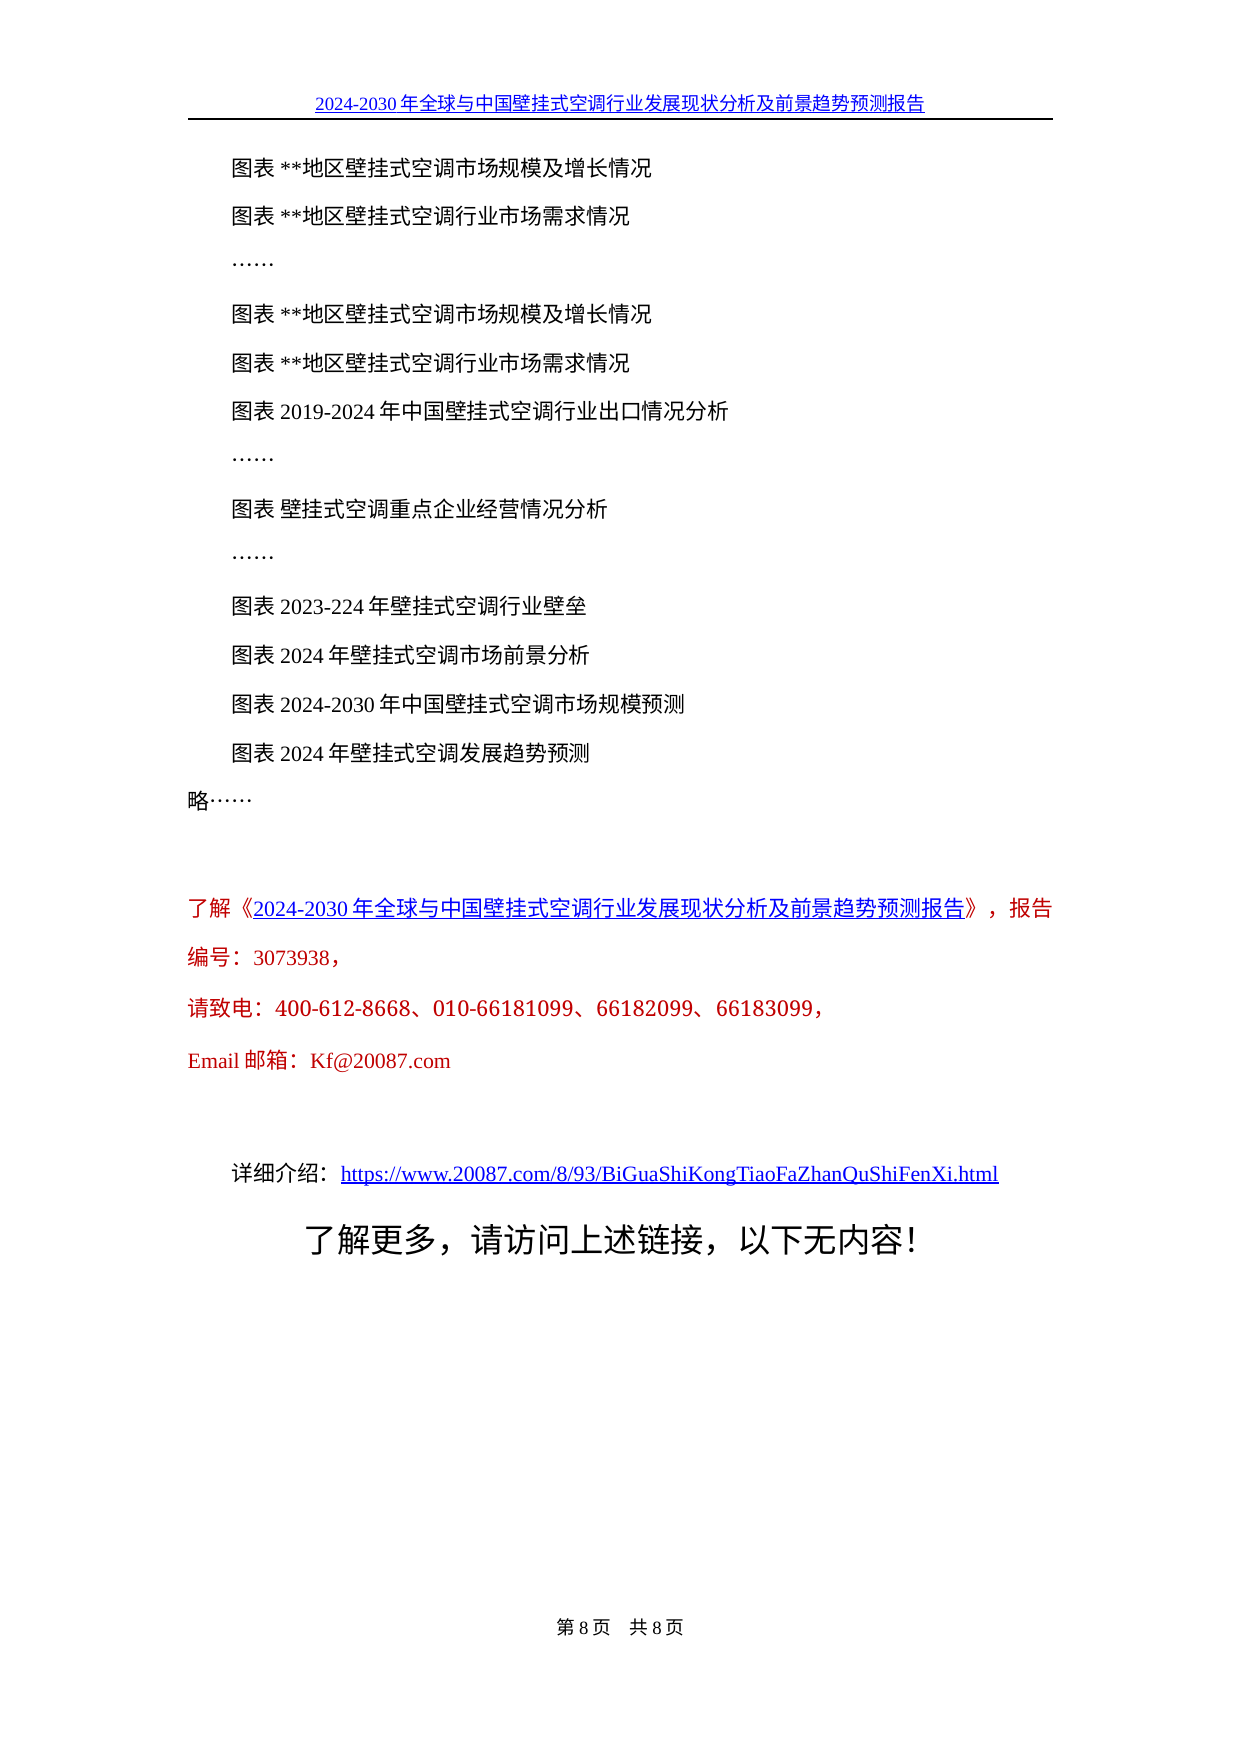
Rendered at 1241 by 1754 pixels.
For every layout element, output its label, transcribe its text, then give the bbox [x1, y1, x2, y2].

title 了解更多，请访问上述链接，以下无内容！ [187, 1205, 1053, 1270]
text 请致电：400-612-8668、010-66181099、66182099、66183099， [187, 991, 1053, 1023]
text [187, 150, 1053, 816]
text Email邮箱：Kf@20087.com [187, 1042, 1053, 1075]
text 了解《2024-2030年全球与中国壁挂式空调行业发展现状分析及前景趋势预测报告》，报告编号：3073938， [187, 890, 1053, 972]
text 详细介绍：https://www.20087.com/8/93/BiGuaShiKongTiaoFaZhanQuShiFenXi.html [187, 1155, 1053, 1188]
